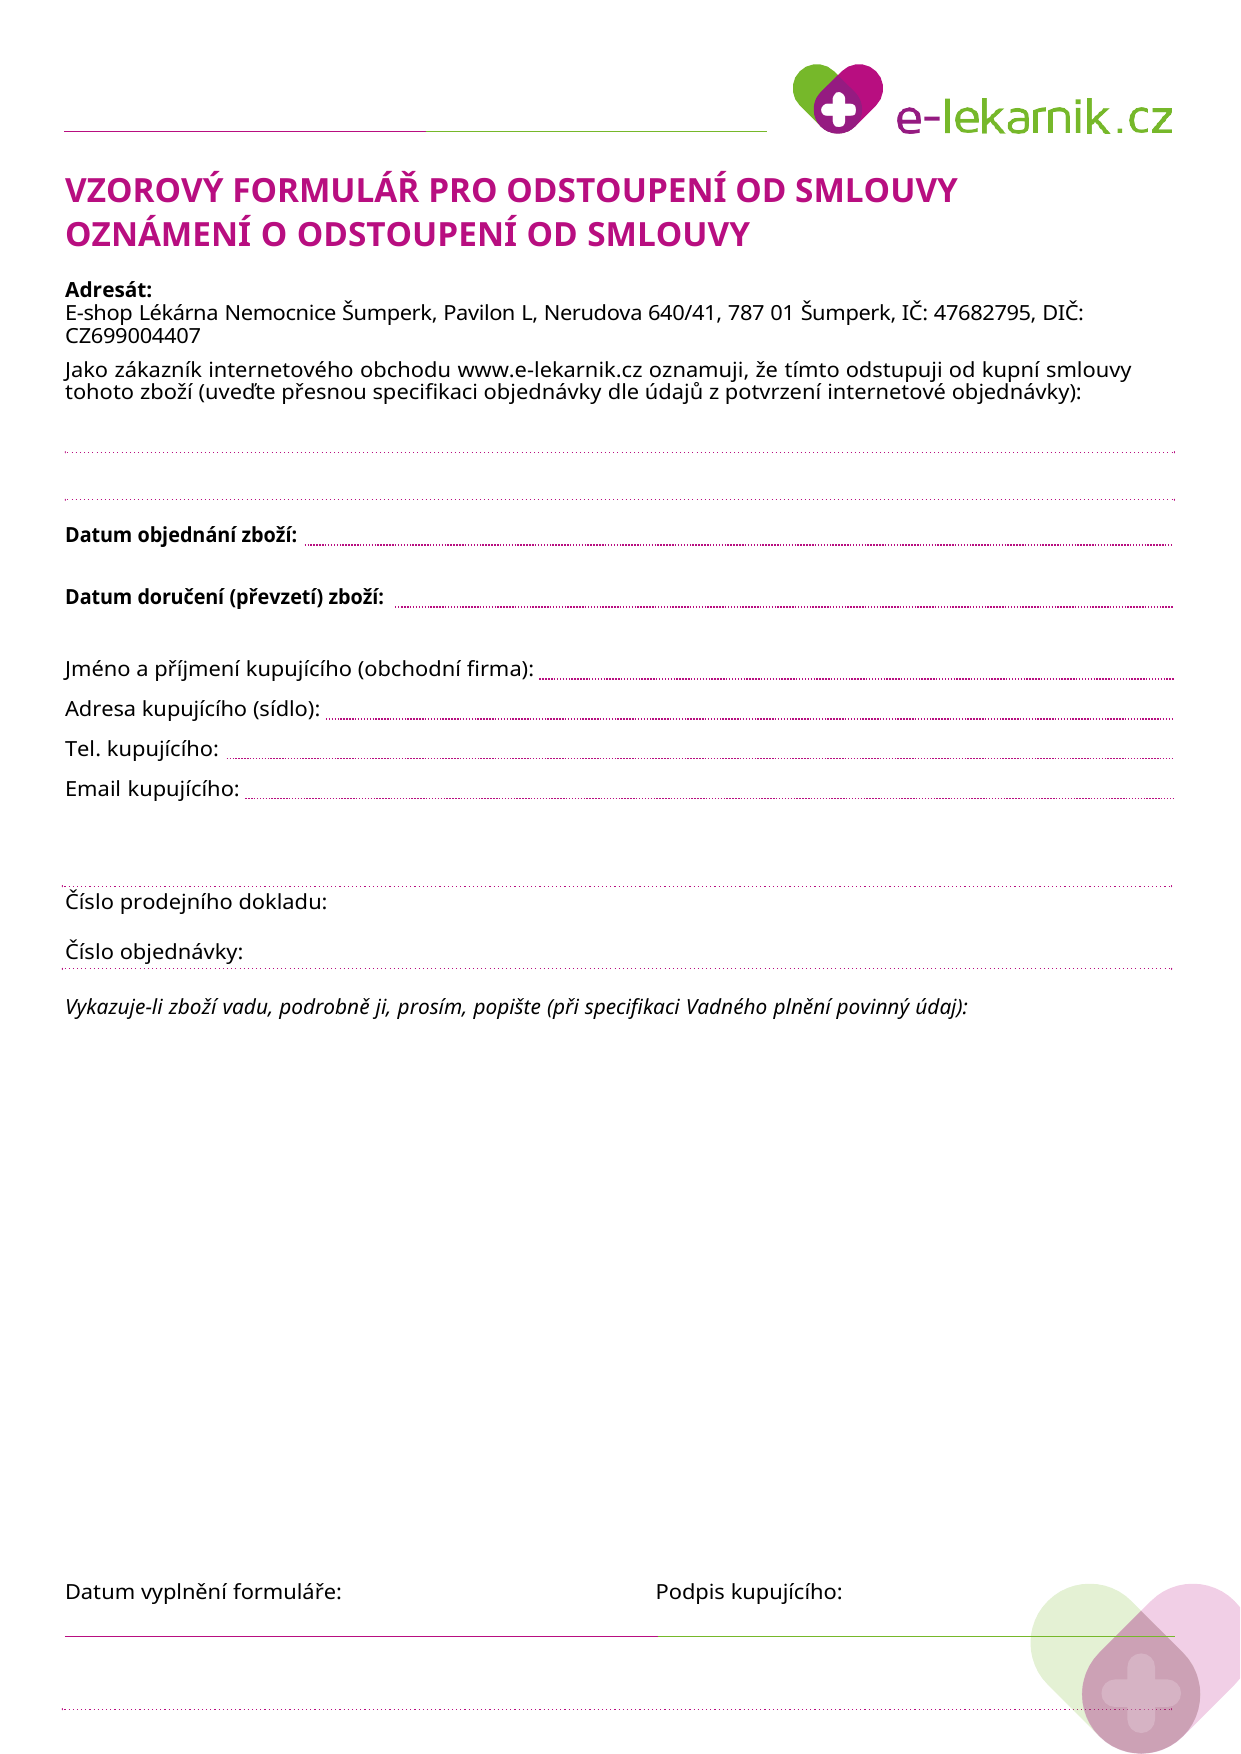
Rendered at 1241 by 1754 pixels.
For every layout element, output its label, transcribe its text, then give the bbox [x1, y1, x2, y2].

picture [821, 92, 856, 127]
subtitle Datum objednání zboží: Datum doručení (převzetí) zboží: [65, 520, 1174, 611]
text Číslo prodejního dokladu: [65, 858, 1186, 916]
picture [955, 107, 979, 133]
picture [1087, 98, 1111, 134]
picture [1048, 107, 1070, 133]
picture [897, 107, 921, 134]
text Vykazuje-li zboží vadu, podrobně ji, prosím, popište (při specifikaci Vadného plnění povinný údaj): [65, 992, 1186, 1021]
picture [1152, 108, 1172, 133]
picture [982, 98, 1029, 134]
text Datum vyplnění formuláře: Podpis kupujícího: [65, 1577, 1186, 1606]
subtitle Adresát: [65, 279, 1186, 302]
text Jméno a příjmení kupujícího (obchodní firma): Adresa kupujícího (sídlo): Tel. kupujícího: Email kupujícího: [65, 654, 1174, 802]
text E-shop Lékárna Nemocnice Šumperk, Pavilon L, Nerudova 640/41, 787 01 Šumperk, IČ: 47682795, DIČ: CZ699004407 [65, 302, 1186, 348]
picture [1033, 107, 1046, 133]
title VZOROVÝ FORMULÁŘ PRO ODSTOUPENÍ OD SMLOUVY OZNÁMENÍ O ODSTOUPENÍ OD SMLOUVY [65, 167, 977, 256]
text Jako zákazník internetového obchodu www.e-lekarnik.cz oznamuji, že tímto odstupuji od kupní smlouvy tohoto zboží (uveďte přesnou specifikaci objednávky dle údajů z potvrzení internetové objednávky): [65, 359, 1186, 406]
picture [1129, 107, 1148, 133]
text Číslo objednávky: [65, 937, 1186, 966]
